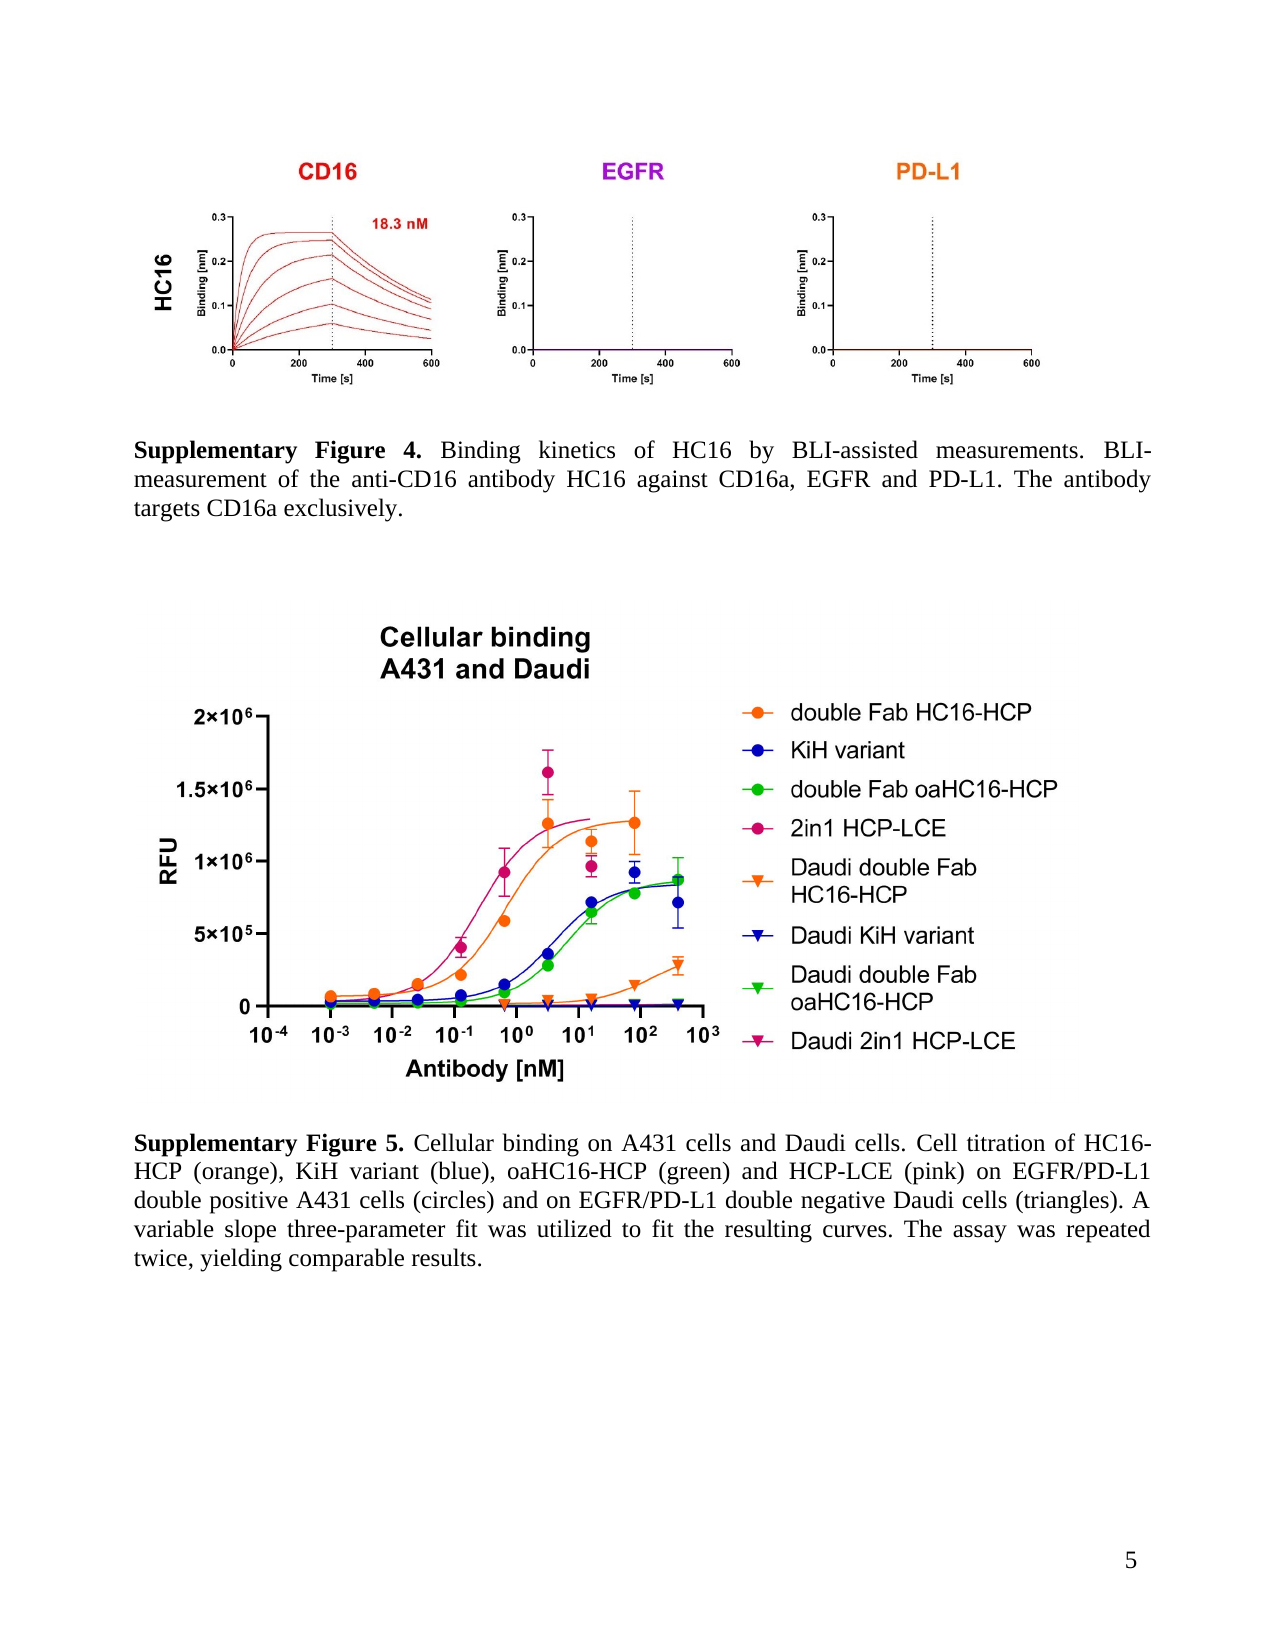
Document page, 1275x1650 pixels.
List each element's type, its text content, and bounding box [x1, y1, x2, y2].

picture [133, 141, 1079, 411]
text Supplementary Figure 5. Cellular binding on A431 cells and Daudi cells. Cell titration of HC16-HCP (orange), KiH variant (blue), oaHC16-HCP (green) and HCP-LCE (pink) on EGFR/PD-L1 double positive A431 cells (circles) and on EGFR/PD-L1 double negative Daudi cells (triangles). A variable slope three-parameter fit was utilized to fit the resulting curves. The assay was repeated twice, yielding comparable results. [133, 1128, 1152, 1271]
text Supplementary Figure 4. Binding kinetics of HC16 by BLI-assisted measurements. BLI-measurement of the anti-CD16 antibody HC16 against CD16a, EGFR and PD-L1. The antibody targets CD16a exclusively. [133, 435, 1152, 521]
picture [133, 600, 1079, 1103]
